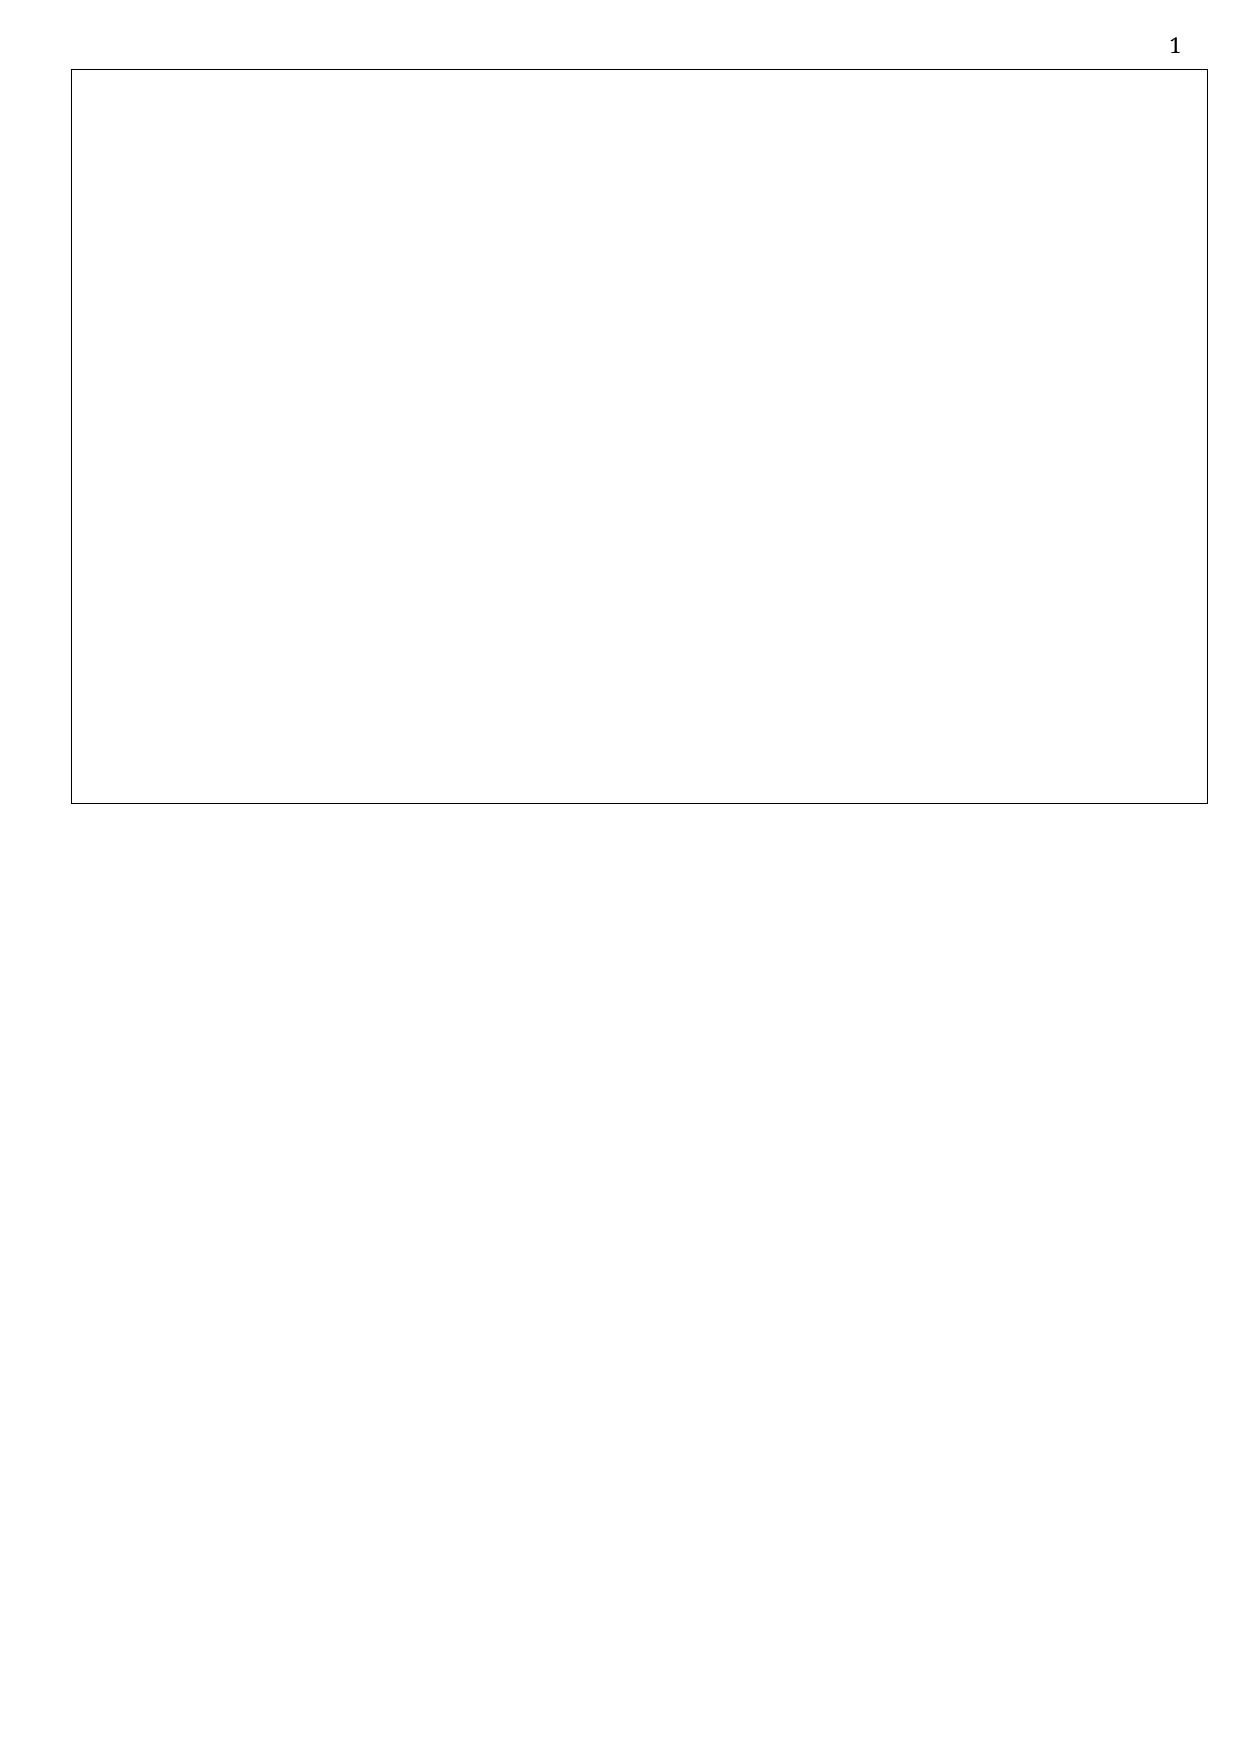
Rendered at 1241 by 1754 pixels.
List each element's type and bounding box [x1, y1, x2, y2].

table_cell [72, 70, 1207, 803]
